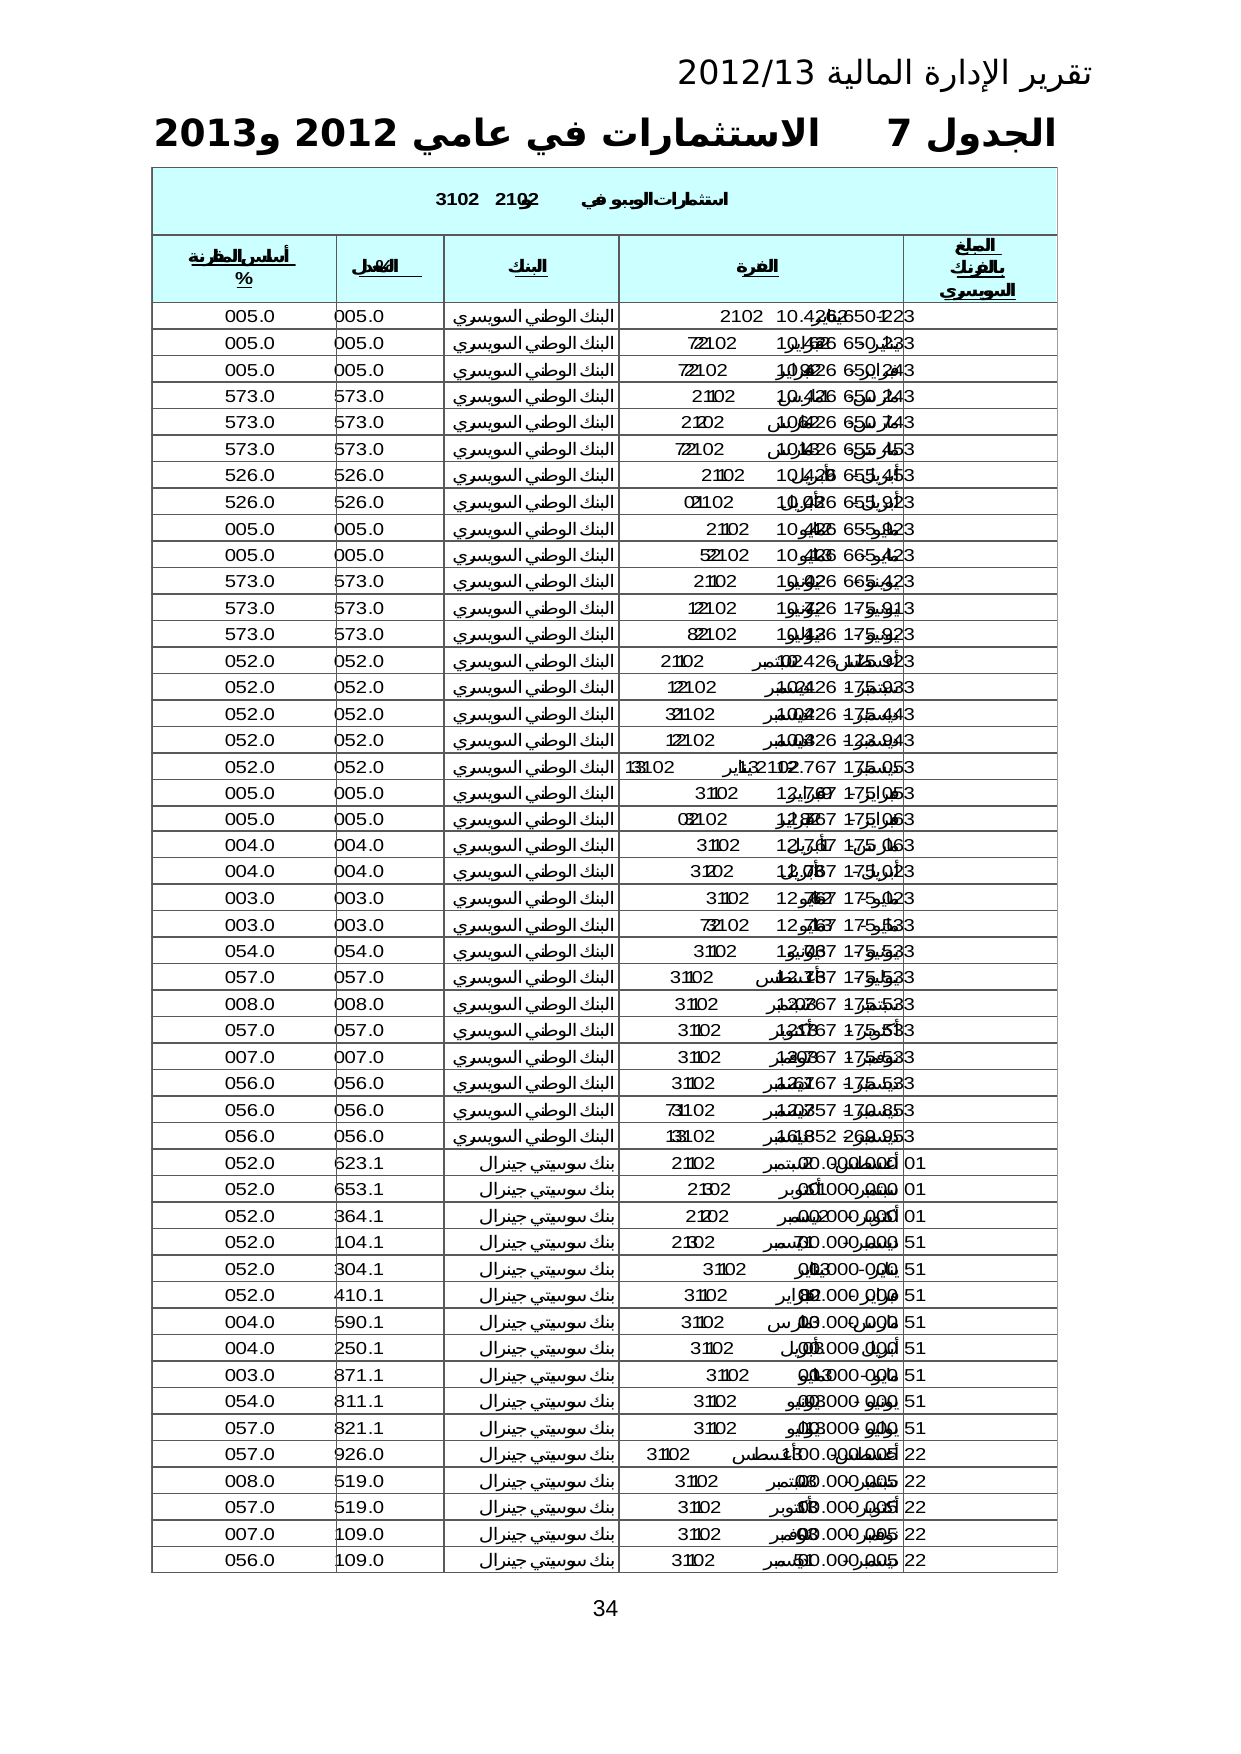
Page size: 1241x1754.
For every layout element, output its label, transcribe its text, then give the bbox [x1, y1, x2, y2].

subtitle الجدول 7 الاستثمارات في عامي 2012 و2013 [118, 113, 1092, 154]
